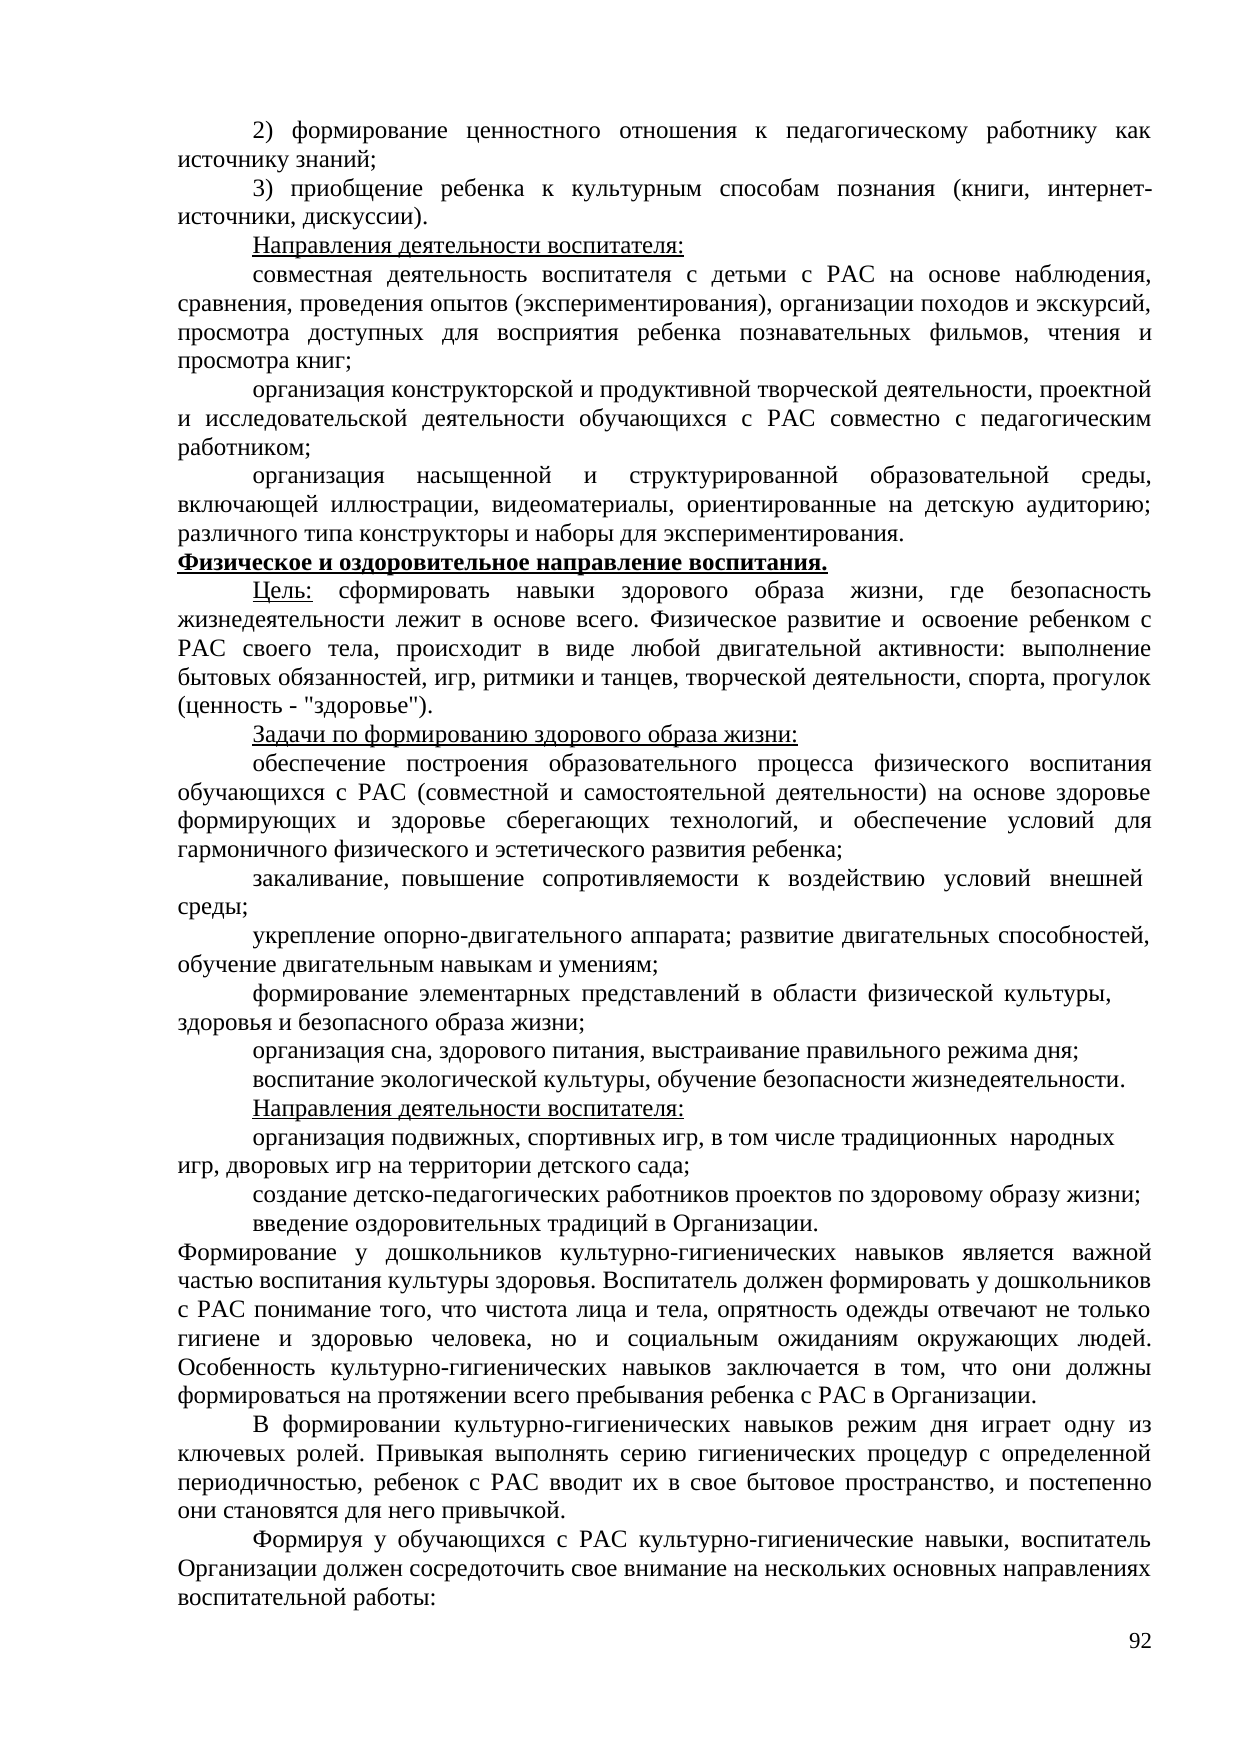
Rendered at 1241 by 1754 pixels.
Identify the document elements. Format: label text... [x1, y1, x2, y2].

text Цель: сформировать навыки здорового образа жизни, где безопасность жизнедеятельности лежит в основе всего. Физическое развитие и освоение ребенком с РАС своего тела, происходит в виде любой двигательной активности: выполнение бытовых обязанностей, игр, ритмики и танцев, творческой деятельности, спорта, прогулок (ценность - "здоровье"). [177, 576, 1152, 719]
text В формировании культурно-гигиенических навыков режим дня играет одну из ключевых ролей. Привыкая выполнять серию гигиенических процедур с определенной периодичностью, ребенок с РАС вводит их в свое бытовое пространство, и постепенно они становятся для него привычкой. [177, 1409, 1152, 1524]
text обеспечение построения образовательного процесса физического воспитания обучающихся с РАС (совместной и самостоятельной деятельности) на основе здоровье формирующих и здоровье сберегающих технологий, и обеспечение условий для гармоничного физического и эстетического развития ребенка; [177, 748, 1152, 863]
subtitle Физическое и оздоровительное направление воспитания. [177, 547, 1221, 576]
text обучение двигательным навыкам и умениям; [177, 949, 1221, 978]
text формирование элементарных представлений в области физической культуры, здоровья и безопасного образа жизни; [177, 978, 1151, 1035]
text укрепление опорно-двигательного аппарата; развитие двигательных способностей, [252, 920, 1221, 949]
text Формируя у обучающихся с РАС культурно-гигиенические навыки, воспитатель Организации должен сосредоточить свое внимание на нескольких основных направлениях воспитательной работы: [177, 1524, 1152, 1611]
text создание детско-педагогических работников проектов по здоровому образу жизни; введение оздоровительных традиций в Организации. [252, 1179, 1143, 1237]
text организация конструкторской и продуктивной творческой деятельности, проектной и исследовательской деятельности обучающихся с РАС совместно с педагогическим работником; [177, 374, 1152, 460]
list приобщение ребенка к культурным способам познания (книги, интернет- источники, дискуссии). [177, 173, 1152, 230]
text организация сна, здорового питания, выстраивание правильного режима дня; воспитание экологической культуры, обучение безопасности жизнедеятельности. Направления деятельности воспитателя: [252, 1035, 1128, 1122]
text Направления деятельности воспитателя: [252, 230, 1221, 259]
text Формирование у дошкольников культурно-гигиенических навыков является важной частью воспитания культуры здоровья. Воспитатель должен формировать у дошкольников с РАС понимание того, что чистота лица и тела, опрятность одежды отвечают не только гигиене и здоровью человека, но и социальным ожиданиям окружающих людей. Особенность культурно-гигиенических навыков заключается в том, что они должны формироваться на протяжении всего пребывания ребенка с РАС в Организации. [177, 1237, 1152, 1409]
text организация подвижных, спортивных игр, в том числе традиционных народных игр, дворовых игр на территории детского сада; [177, 1122, 1151, 1179]
list формирование ценностного отношения к педагогическому работнику как источнику знаний; [177, 115, 1151, 173]
text организация насыщенной и структурированной образовательной среды, включающей иллюстрации, видеоматериалы, ориентированные на детскую аудиторию; различного типа конструкторы и наборы для экспериментирования. [177, 460, 1152, 547]
text совместная деятельность воспитателя с детьми с РАС на основе наблюдения, сравнения, проведения опытов (экспериментирования), организации походов и экскурсий, просмотра доступных для восприятия ребенка познавательных фильмов, чтения и просмотра книг; [177, 259, 1152, 374]
text закаливание, повышение сопротивляемости к воздействию условий внешней [252, 863, 1221, 892]
text среды; [177, 892, 1221, 920]
text Задачи по формированию здорового образа жизни: [252, 719, 1221, 748]
